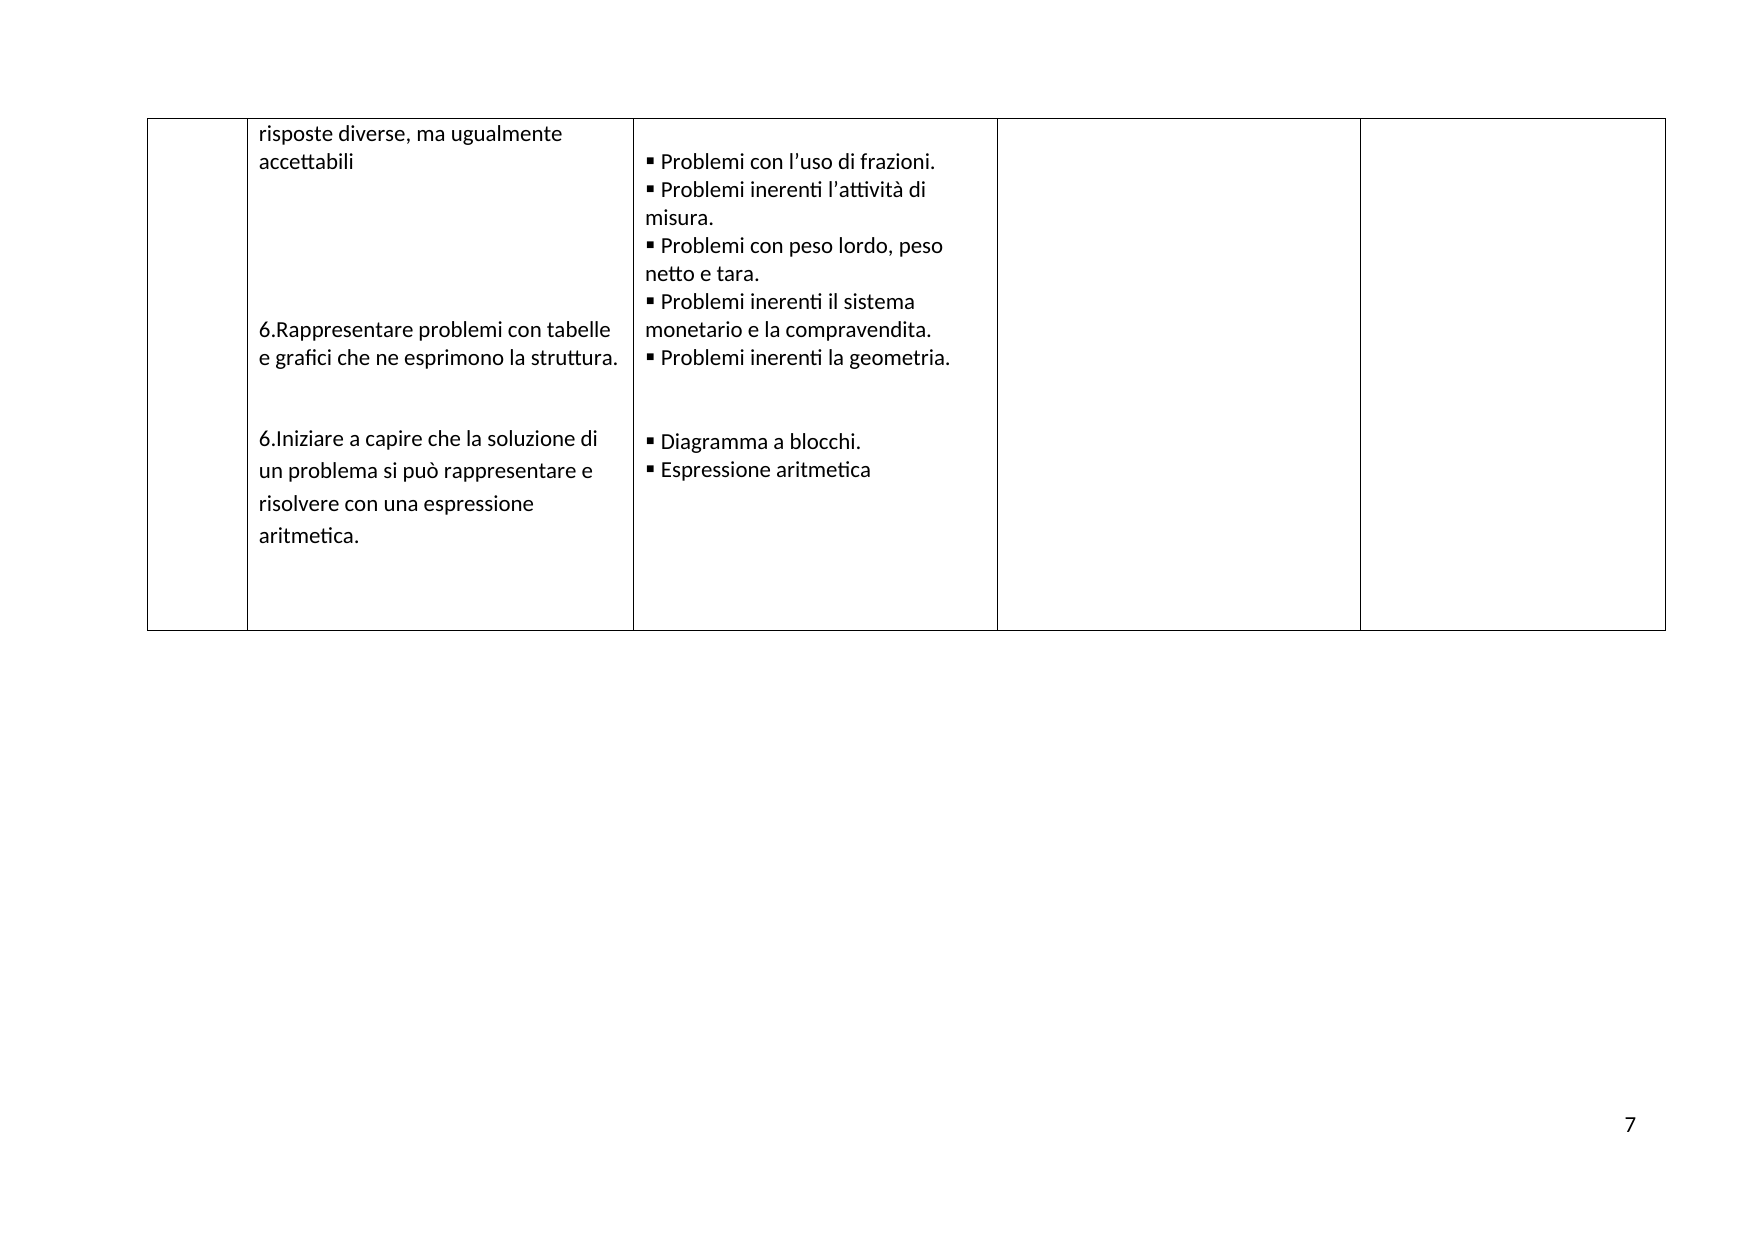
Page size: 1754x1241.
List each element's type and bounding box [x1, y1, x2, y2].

table_cell [248, 119, 633, 630]
table_cell [1361, 119, 1665, 630]
table_cell [148, 119, 247, 630]
table_cell [634, 119, 997, 630]
table_cell [998, 119, 1360, 630]
